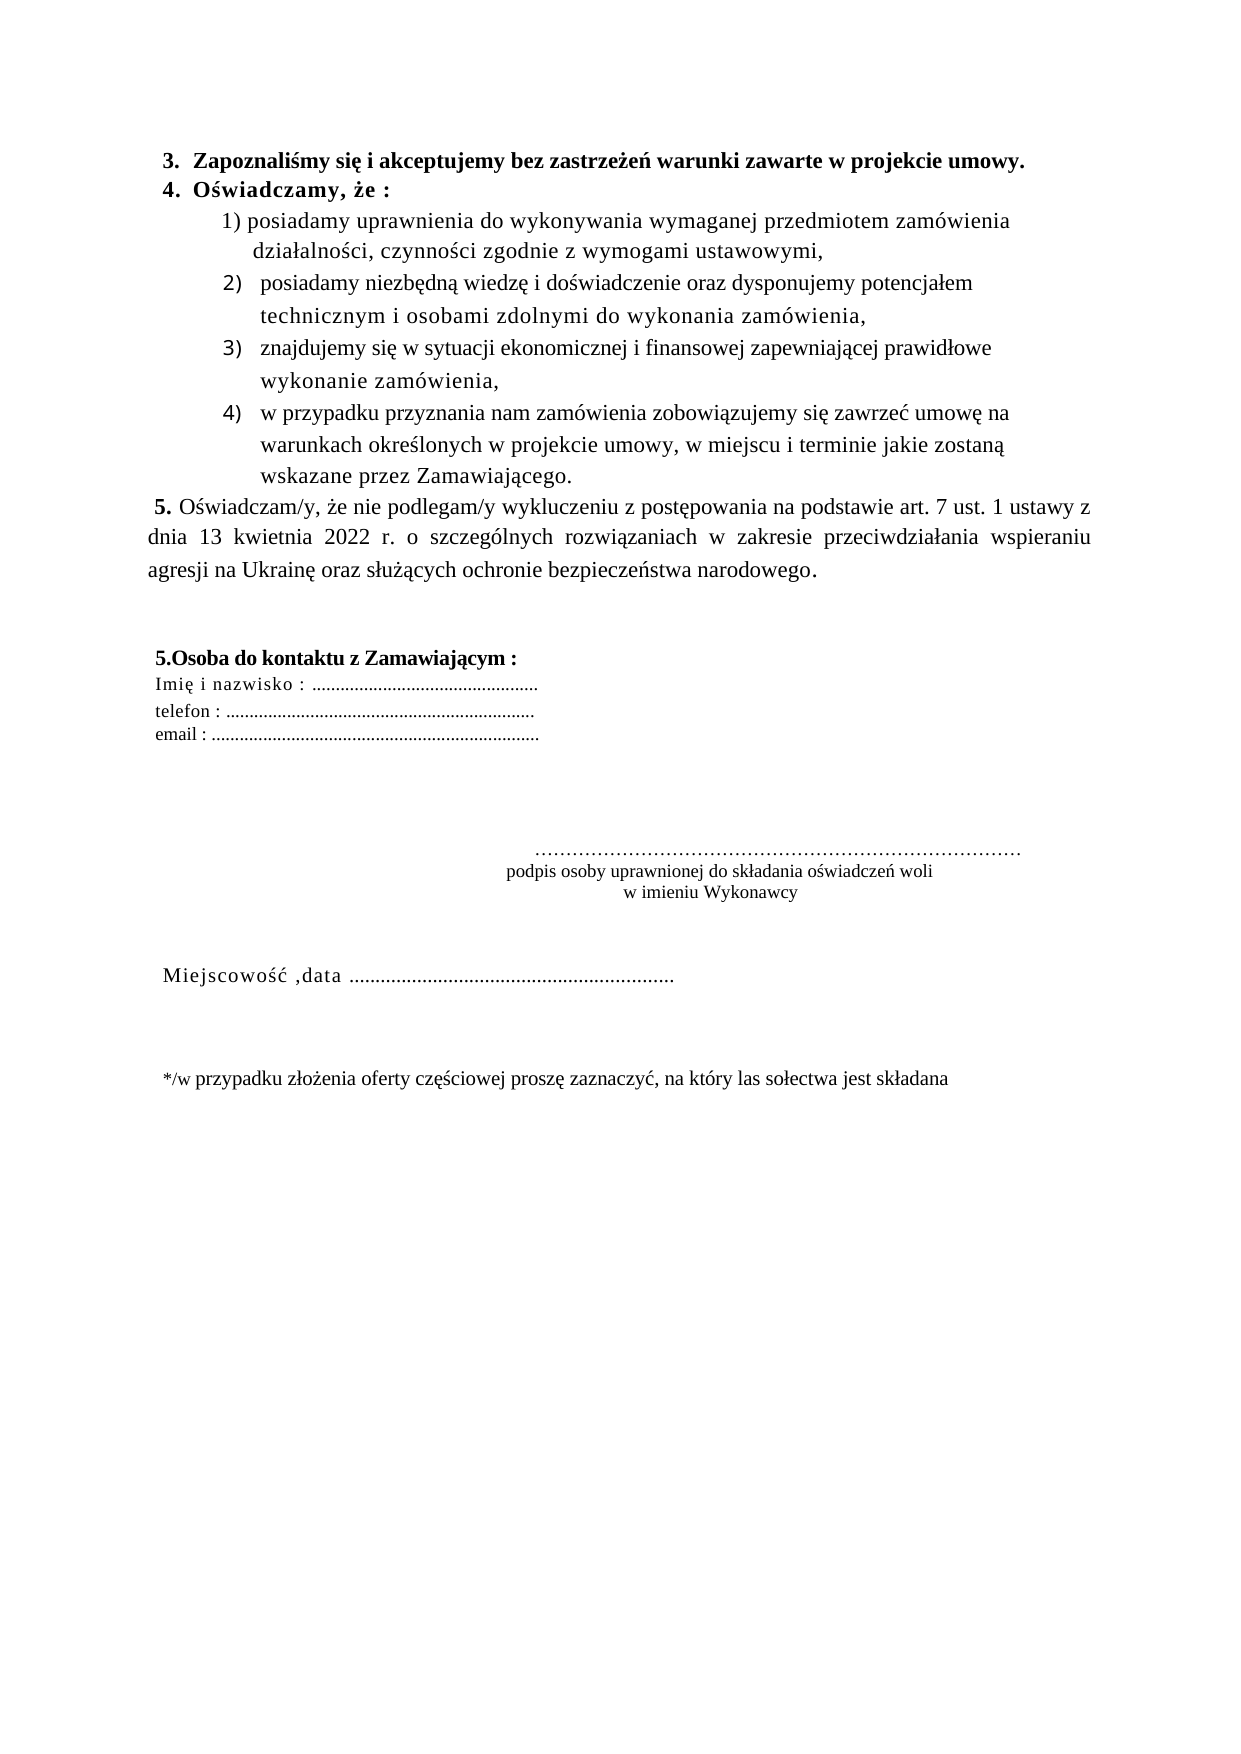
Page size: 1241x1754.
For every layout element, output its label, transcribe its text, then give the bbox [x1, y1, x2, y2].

text 1) posiadamy uprawnienia do wykonywania wymaganej przedmiotem zamówienia działalności, czynności zgodnie z wymogami ustawowymi, [215, 207, 1048, 263]
list w przypadku przyznania nam zamówienia zobowiązujemy się zawrzeć umowę na warunkach określonych w projekcie umowy, w miejscu i terminie jakie zostaną wskazane przez Zamawiającego. [223, 398, 1055, 488]
text telefon : [155, 702, 1093, 721]
list Zapoznaliśmy się i akceptujemy bez zastrzeżeń warunki zawarte w projekcie umowy. [162, 148, 1093, 174]
text 5. Oświadczam/y, że nie podlegam/y wykluczeniu z postępowania na podstawie art. 7 ust. 1 ustawy z dnia 13 kwietnia 2022 r. o szczególnych rozwiązaniach w zakresie przeciwdziałania wspieraniu agresji na Ukrainę oraz służących ochronie bezpieczeństwa narodowego. [148, 493, 1093, 582]
text Imię i nazwisko : [155, 673, 1093, 694]
text w imieniu Wykonawcy [155, 881, 1093, 903]
list Oświadczamy, że : [162, 177, 1093, 203]
text …………………………………………………………………… [155, 838, 1093, 860]
text */w przypadku złożenia oferty częściowej proszę zaznaczyć, na który las sołectwa jest składana [163, 1066, 1093, 1090]
text 5.Osoba do kontaktu z Zamawiającym : [155, 645, 1093, 670]
text podpis osoby uprawnionej do składania oświadczeń woli [155, 860, 1093, 881]
text email : [155, 725, 1093, 744]
list posiadamy niezbędną wiedzę i doświadczenie oraz dysponujemy potencjałem technicznym i osobami zdolnymi do wykonania zamówienia, [223, 268, 1025, 328]
list znajdujemy się w sytuacji ekonomicznej i finansowej zapewniającej prawidłowe wykonanie zamówienia, [223, 333, 1040, 393]
text Miejscowość ,data [163, 963, 1093, 987]
